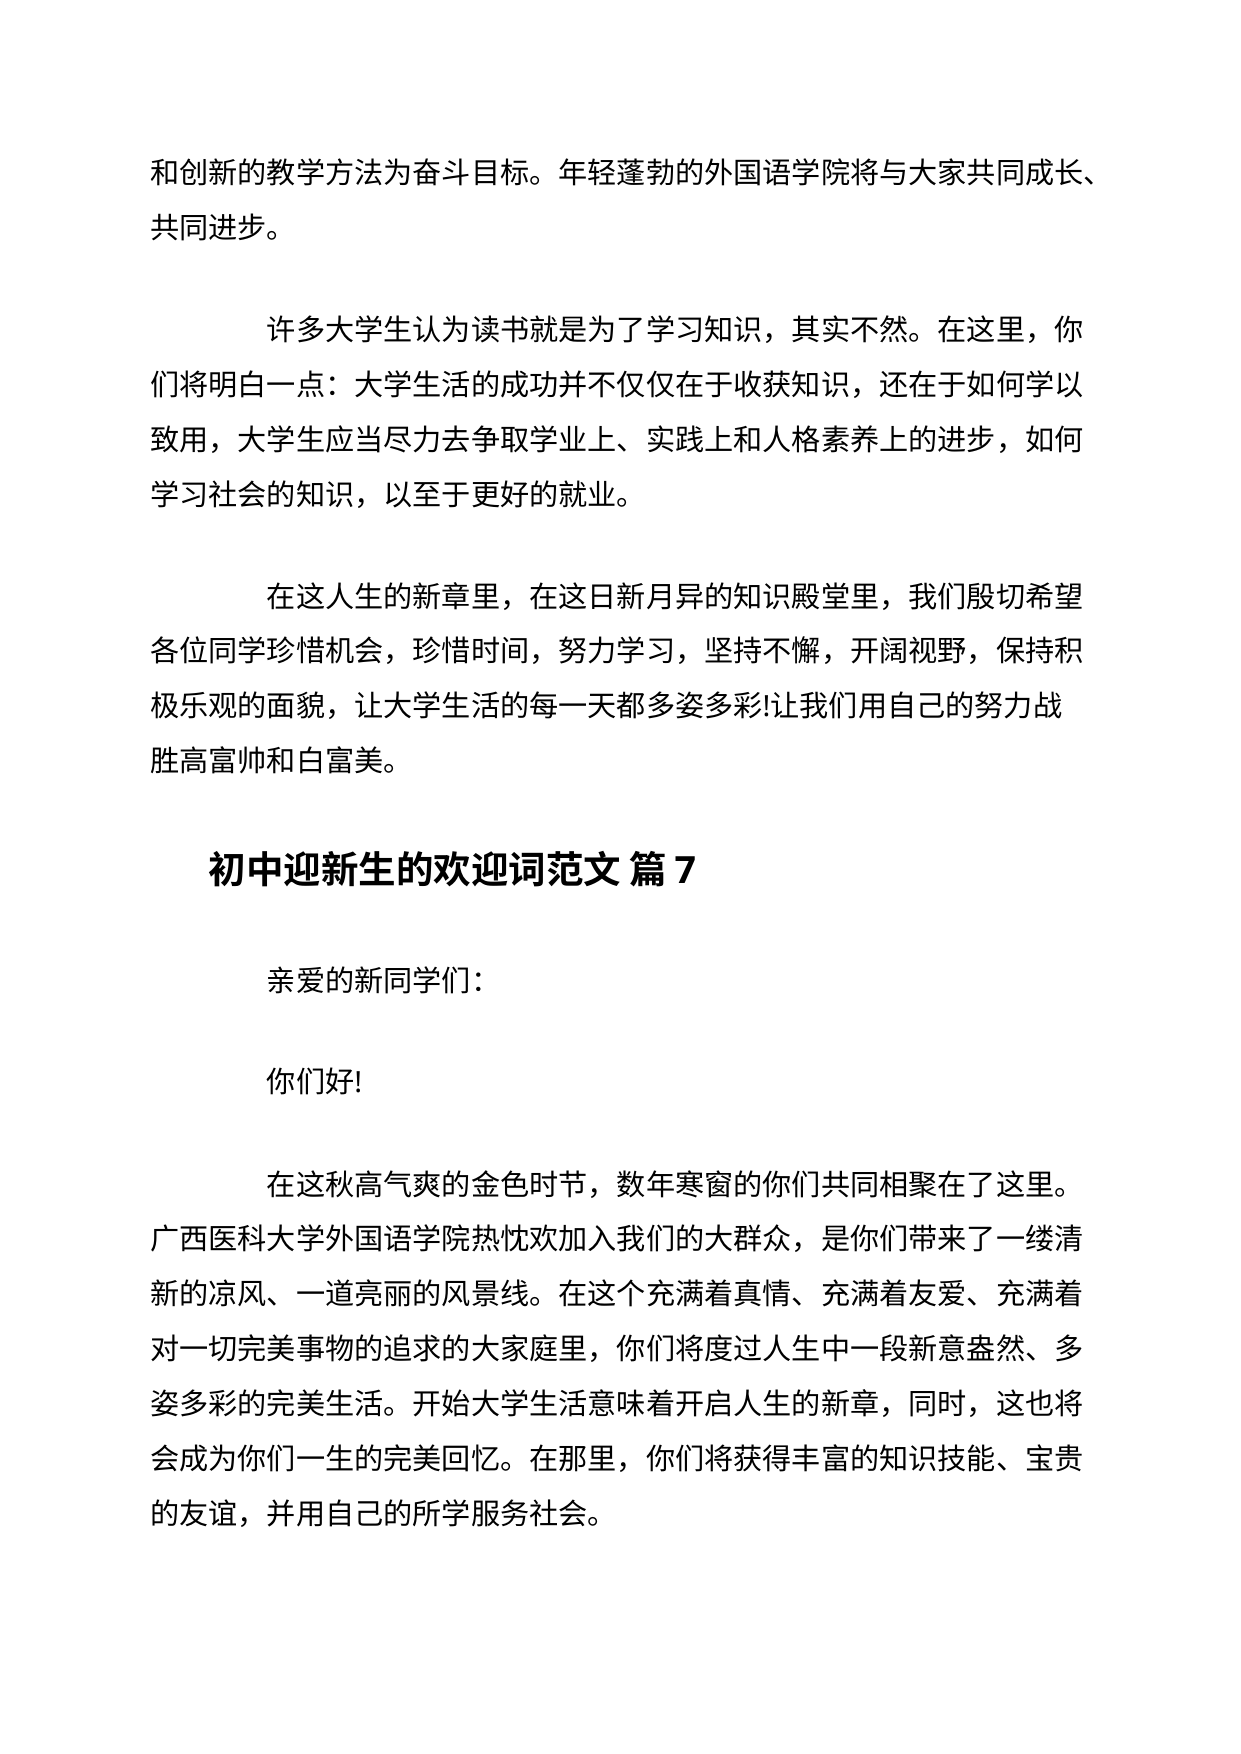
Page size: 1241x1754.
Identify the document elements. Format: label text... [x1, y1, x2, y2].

text 亲爱的新同学们： [150, 957, 1090, 999]
text 在这秋高气爽的金色时节，数年寒窗的你们共同相聚在了这里。广西医科大学外国语学院热忱欢加入我们的大群众，是你们带来了一缕清新的凉风、一道亮丽的风景线。在这个充满着真情、充满着友爱、充满着对一切完美事物的追求的大家庭里，你们将度过人生中一段新意盎然、多姿多彩的完美生活。开始大学生活意味着开启人生的新章，同时，这也将会成为你们一生的完美回忆。在那里，你们将获得丰富的知识技能、宝贵的友谊，并用自己的所学服务社会。 [150, 1161, 1090, 1533]
text 你们好! [150, 1059, 1090, 1101]
text 许多大学生认为读书就是为了学习知识，其实不然。在这里，你们将明白一点：大学生活的成功并不仅仅在于收获知识，还在于如何学以致用，大学生应当尽力去争取学业上、实践上和人格素养上的进步，如何学习社会的知识，以至于更好的就业。 [150, 307, 1090, 514]
text 初中迎新生的欢迎词范文 篇7 [150, 840, 1090, 894]
text 在这人生的新章里，在这日新月异的知识殿堂里，我们殷切希望各位同学珍惜机会，珍惜时间，努力学习，坚持不懈，开阔视野，保持积极乐观的面貌，让大学生活的每一天都多姿多彩!让我们用自己的努力战胜高富帅和白富美。 [150, 573, 1090, 780]
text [150, 150, 1090, 247]
